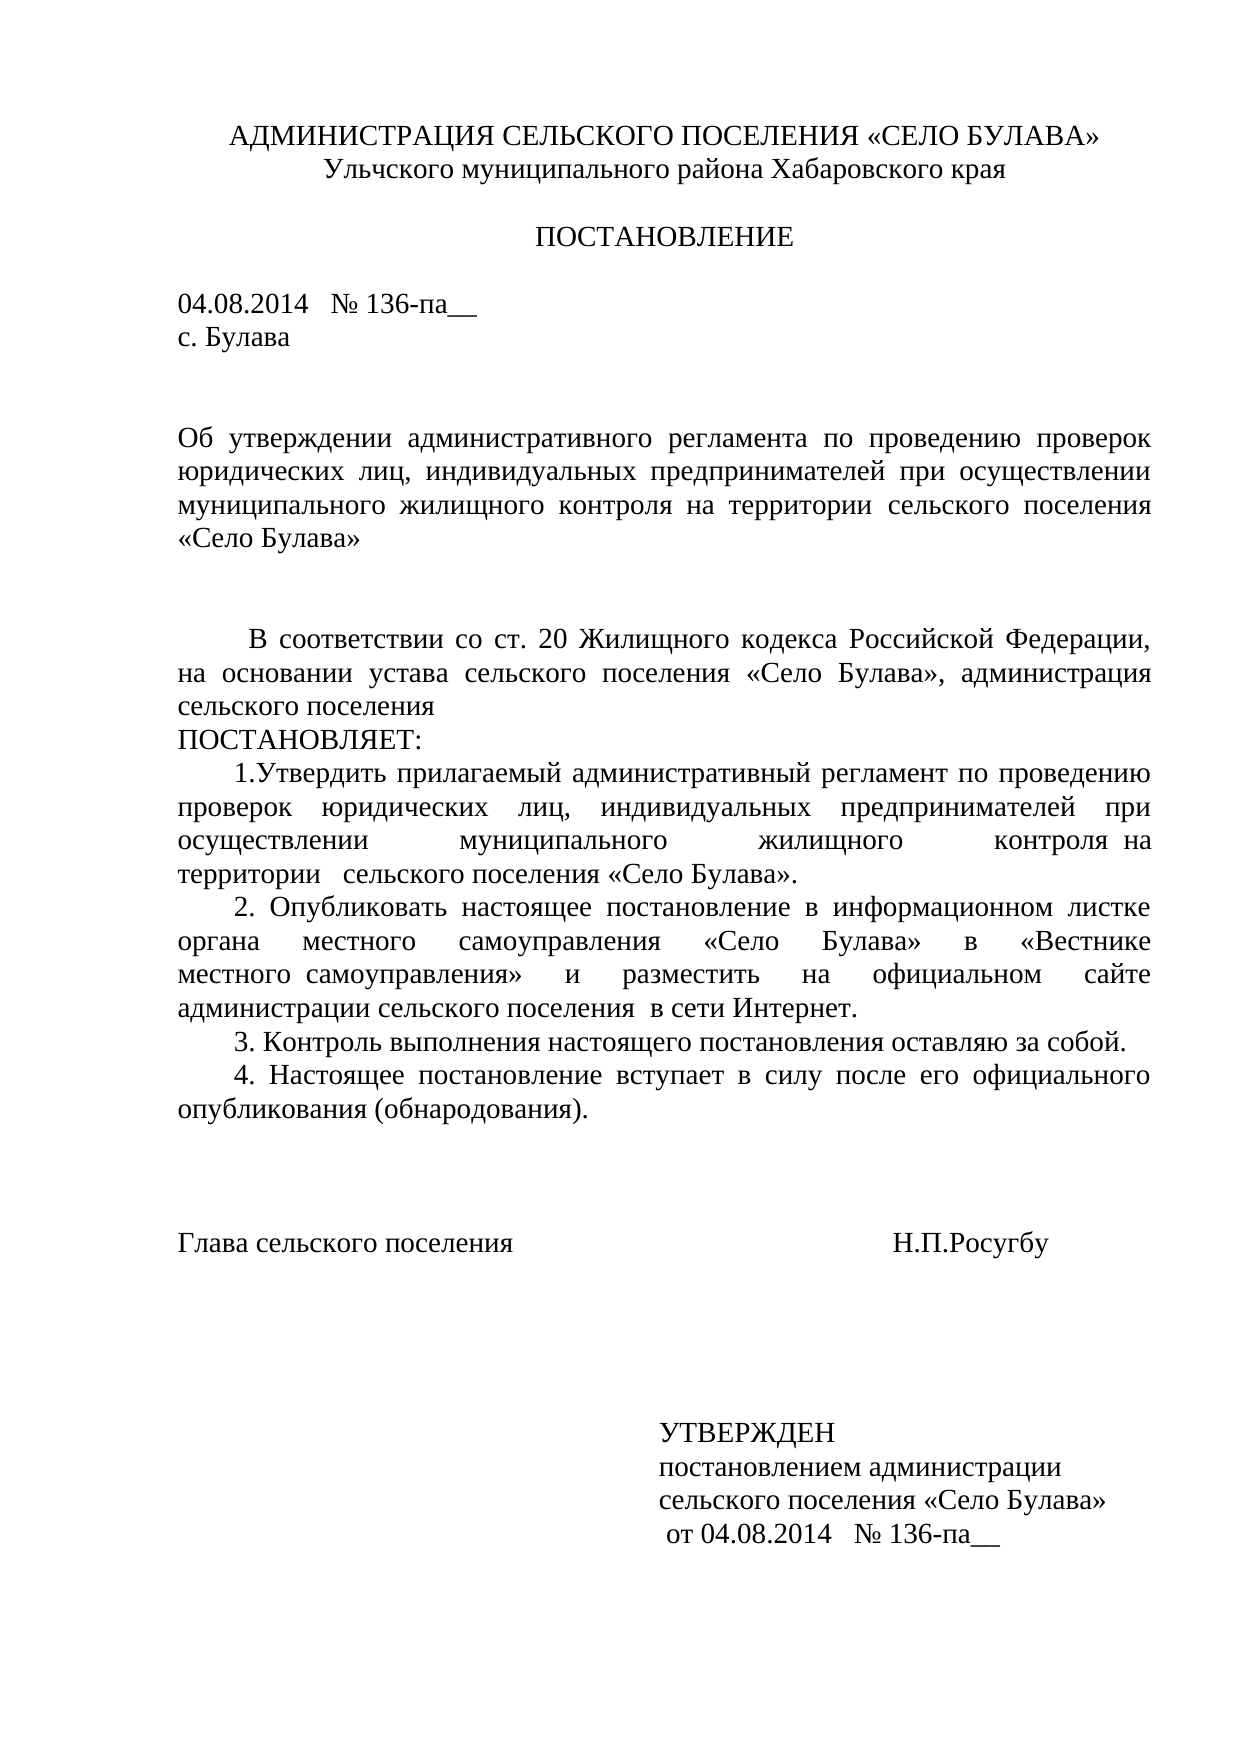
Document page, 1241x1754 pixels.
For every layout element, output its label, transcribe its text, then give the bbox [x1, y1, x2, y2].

text от 04.08.2014 № 136-па__ [177, 1516, 1152, 1549]
text 4. Настоящее постановление вступает в силу после его официального опубликования (обнародования). [177, 1057, 1152, 1124]
text ПОСТАНОВЛЕНИЕ [177, 219, 1152, 252]
text Ульчского муниципального района Хабаровского края [177, 152, 1152, 185]
text Глава сельского поселения Н.П.Росугбу [177, 1225, 1152, 1258]
text ПОСТАНОВЛЯЕТ: [177, 722, 1152, 755]
text 04.08.2014 № 136-па__ [177, 286, 1152, 319]
text постановлением администрации [177, 1449, 1152, 1482]
text УТВЕРЖДЕН [177, 1415, 1152, 1449]
text с. Булава [177, 319, 1152, 353]
text 1.Утвердить прилагаемый административный регламент по проведению проверок юридических лиц, индивидуальных предпринимателей при осуществлении муниципального жилищного контроля на территории сельского поселения «Село Булава». [177, 755, 1152, 889]
text В соответствии со ст. 20 Жилищного кодекса Российской Федерации, на основании устава сельского поселения «Село Булава», администрация сельского поселения [177, 621, 1152, 722]
text 3. Контроль выполнения настоящего постановления оставляю за собой. [177, 1024, 1152, 1057]
text сельского поселения «Село Булава» [177, 1482, 1152, 1516]
text 2. Опубликовать настоящее постановление в информационном листке органа местного самоуправления «Село Булава» в «Вестнике местного самоуправления» и разместить на официальном сайте администрации сельского поселения в сети Интернет. [177, 889, 1152, 1024]
text АДМИНИСТРАЦИЯ СЕЛЬСКОГО ПОСЕЛЕНИЯ «СЕЛО БУЛАВА» [177, 118, 1152, 152]
text Об утверждении административного регламента по проведению проверок юридических лиц, индивидуальных предпринимателей при осуществлении муниципального жилищного контроля на территории сельского поселения «Село Булава» [177, 420, 1152, 554]
